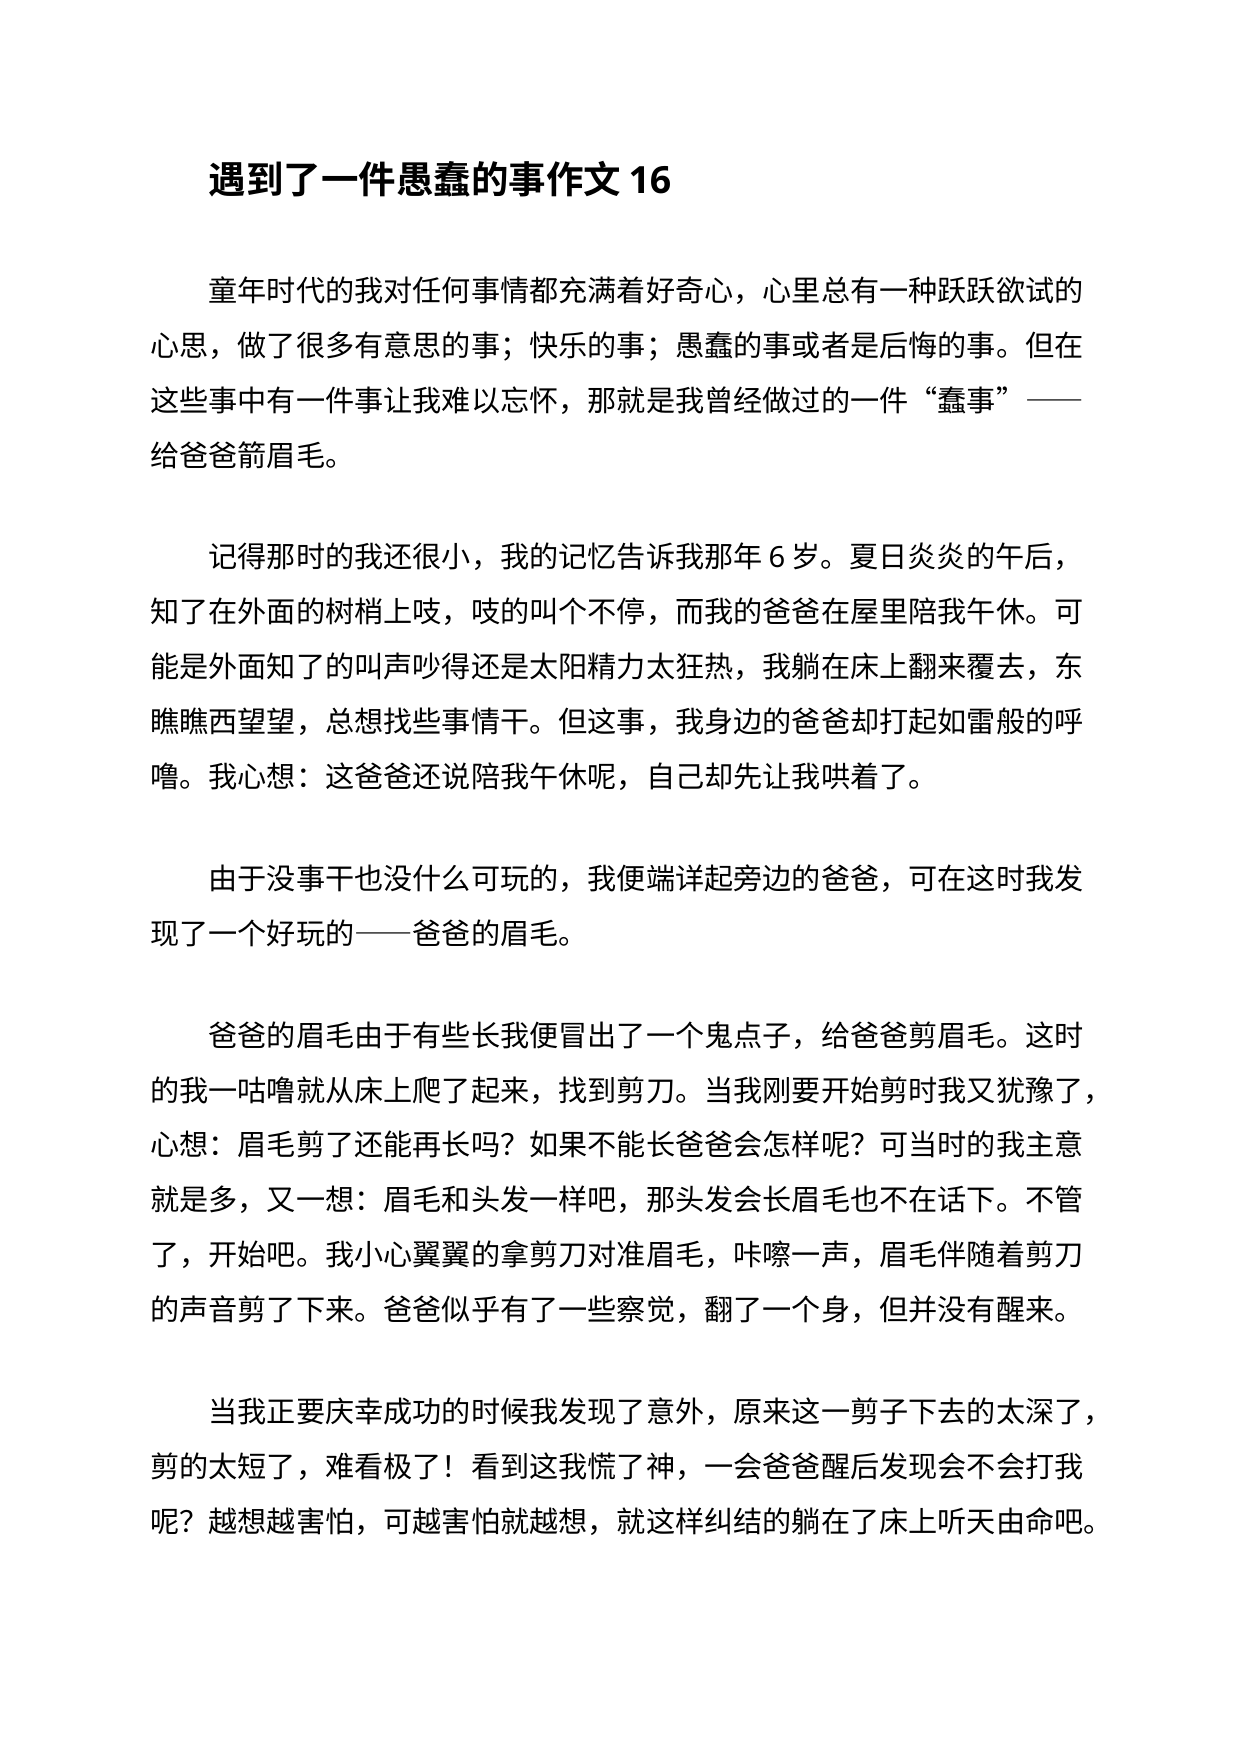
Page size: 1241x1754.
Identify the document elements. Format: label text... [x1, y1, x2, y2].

text 爸爸的眉毛由于有些长我便冒出了一个鬼点子，给爸爸剪眉毛。这时的我一咕噜就从床上爬了起来，找到剪刀。当我刚要开始剪时我又犹豫了，心想：眉毛剪了还能再长吗？如果不能长爸爸会怎样呢？可当时的我主意就是多，又一想：眉毛和头发一样吧，那头发会长眉毛也不在话下。不管了，开始吧。我小心翼翼的拿剪刀对准眉毛，咔嚓一声，眉毛伴随着剪刀的声音剪了下来。爸爸似乎有了一些察觉，翻了一个身，但并没有醒来。 [150, 1012, 1090, 1329]
text 遇到了一件愚蠢的事作文16 [150, 150, 1090, 204]
text 童年时代的我对任何事情都充满着好奇心，心里总有一种跃跃欲试的心思，做了很多有意思的事；快乐的事；愚蠢的事或者是后悔的事。但在这些事中有一件事让我难以忘怀，那就是我曾经做过的一件“蠢事”——给爸爸箭眉毛。 [150, 268, 1090, 474]
text 由于没事干也没什么可玩的，我便端详起旁边的爸爸，可在这时我发现了一个好玩的——爸爸的眉毛。 [150, 856, 1090, 953]
text 当我正要庆幸成功的时候我发现了意外，原来这一剪子下去的太深了，剪的太短了，难看极了！看到这我慌了神，一会爸爸醒后发现会不会打我呢？越想越害怕，可越害怕就越想，就这样纠结的躺在了床上听天由命吧。 [150, 1388, 1090, 1541]
text 记得那时的我还很小，我的记忆告诉我那年6岁。夏日炎炎的午后，知了在外面的树梢上吱，吱的叫个不停，而我的爸爸在屋里陪我午休。可能是外面知了的叫声吵得还是太阳精力太狂热，我躺在床上翻来覆去，东瞧瞧西望望，总想找些事情干。但这事，我身边的爸爸却打起如雷般的呼噜。我心想：这爸爸还说陪我午休呢，自己却先让我哄着了。 [150, 534, 1090, 796]
